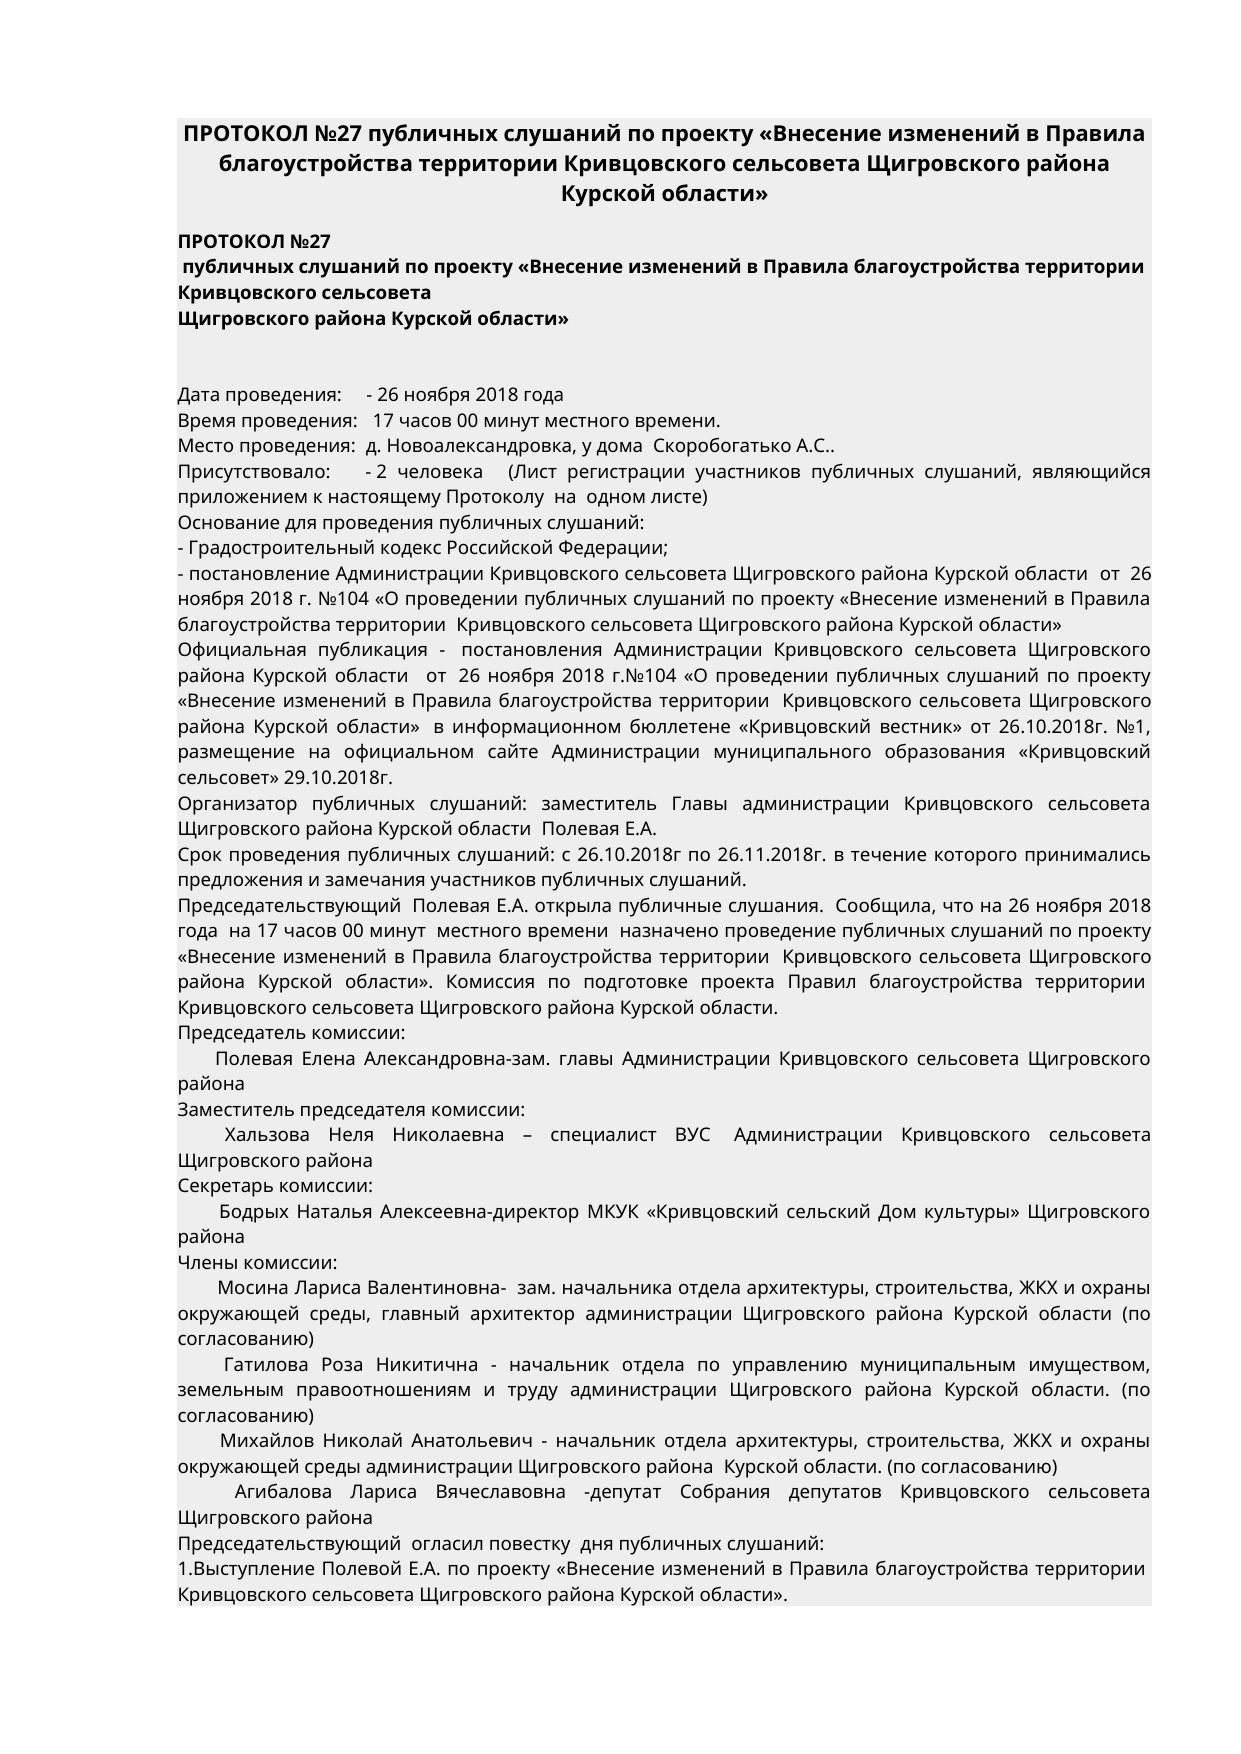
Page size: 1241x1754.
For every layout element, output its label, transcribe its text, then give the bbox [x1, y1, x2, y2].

text Срок проведения публичных слушаний: с 26.10.2018г по 26.11.2018г. в течение которого принимались предложения и замечания участников публичных слушаний. [177, 841, 1152, 892]
text - постановление Администрации Кривцовского сельсовета Щигровского района Курской области от 26 ноября 2018 г. №104 «О проведении публичных слушаний по проекту «Внесение изменений в Правила благоустройства территории Кривцовского сельсовета Щигровского района Курской области» [177, 560, 1152, 637]
text Председатель комиссии: [177, 1019, 1152, 1045]
text 1.Выступление Полевой Е.А. по проекту «Внесение изменений в Правила благоустройства территории Кривцовского сельсовета Щигровского района Курской области». [177, 1555, 1152, 1606]
text Время проведения: 17 часов 00 минут местного времени. [177, 407, 1152, 432]
text ПРОТОКОЛ №27 [177, 228, 1152, 254]
text Члены комиссии: [177, 1249, 1152, 1275]
text Гатилова Роза Никитична - начальник отдела по управлению муниципальным имуществом, земельным правоотношениям и труду администрации Щигровского района Курской области. (по согласованию) [177, 1351, 1152, 1428]
text Место проведения: д. Новоалександровка, у дома Скоробогатько А.С.. [177, 432, 1152, 458]
text Михайлов Николай Анатольевич - начальник отдела архитектуры, строительства, ЖКХ и охраны окружающей среды администрации Щигровского района Курской области. (по согласованию) [177, 1428, 1152, 1479]
text Полевая Елена Александровна-зам. главы Администрации Кривцовского сельсовета Щигровского района [177, 1045, 1152, 1096]
text Основание для проведения публичных слушаний: [177, 509, 1152, 534]
text Щигровского района Курской области» [177, 305, 1152, 330]
text Председательствующий Полевая Е.А. открыла публичные слушания. Сообщила, что на 26 ноября 2018 года на 17 часов 00 минут местного времени назначено проведение публичных слушаний по проекту «Внесение изменений в Правила благоустройства территории Кривцовского сельсовета Щигровского района Курской области». Комиссия по подготовке проекта Правил благоустройства территории Кривцовского сельсовета Щигровского района Курской области. [177, 892, 1152, 1019]
text Присутствовало: - 2 человека (Лист регистрации участников публичных слушаний, являющийся приложением к настоящему Протоколу на одном листе) [177, 458, 1152, 509]
text ПРОТОКОЛ №27 публичных слушаний по проекту «Внесение изменений в Правила благоустройства территории Кривцовского сельсовета Щигровского района Курской области» [177, 118, 1152, 207]
text Хальзова Неля Николаевна – специалист ВУС Администрации Кривцовского сельсовета Щигровского района [177, 1122, 1152, 1173]
text Официальная публикация - постановления Администрации Кривцовского сельсовета Щигровского района Курской области от 26 ноября 2018 г.№104 «О проведении публичных слушаний по проекту «Внесение изменений в Правила благоустройства территории Кривцовского сельсовета Щигровского района Курской области» в информационном бюллетене «Кривцовский вестник» от 26.10.2018г. №1, размещение на официальном сайте Администрации муниципального образования «Кривцовский сельсовет» 29.10.2018г. [177, 637, 1152, 790]
text публичных слушаний по проекту «Внесение изменений в Правила благоустройства территории Кривцовского сельсовета [177, 254, 1152, 305]
text Мосина Лариса Валентиновна- зам. начальника отдела архитектуры, строительства, ЖКХ и охраны окружающей среды, главный архитектор администрации Щигровского района Курской области (по согласованию) [177, 1275, 1152, 1351]
text - Градостроительный кодекс Российской Федерации; [177, 534, 1152, 560]
text Агибалова Лариса Вячеславовна -депутат Собрания депутатов Кривцовского сельсовета Щигровского района [177, 1479, 1152, 1530]
text Председательствующий огласил повестку дня публичных слушаний: [177, 1530, 1152, 1555]
text Заместитель председателя комиссии: [177, 1096, 1152, 1122]
text Дата проведения: - 26 ноября 2018 года [177, 381, 1152, 407]
text Секретарь комиссии: [177, 1173, 1152, 1198]
text Организатор публичных слушаний: заместитель Главы администрации Кривцовского сельсовета Щигровского района Курской области Полевая Е.А. [177, 790, 1152, 841]
text Бодрых Наталья Алексеевна-директор МКУК «Кривцовский сельский Дом культуры» Щигровского района [177, 1198, 1152, 1249]
